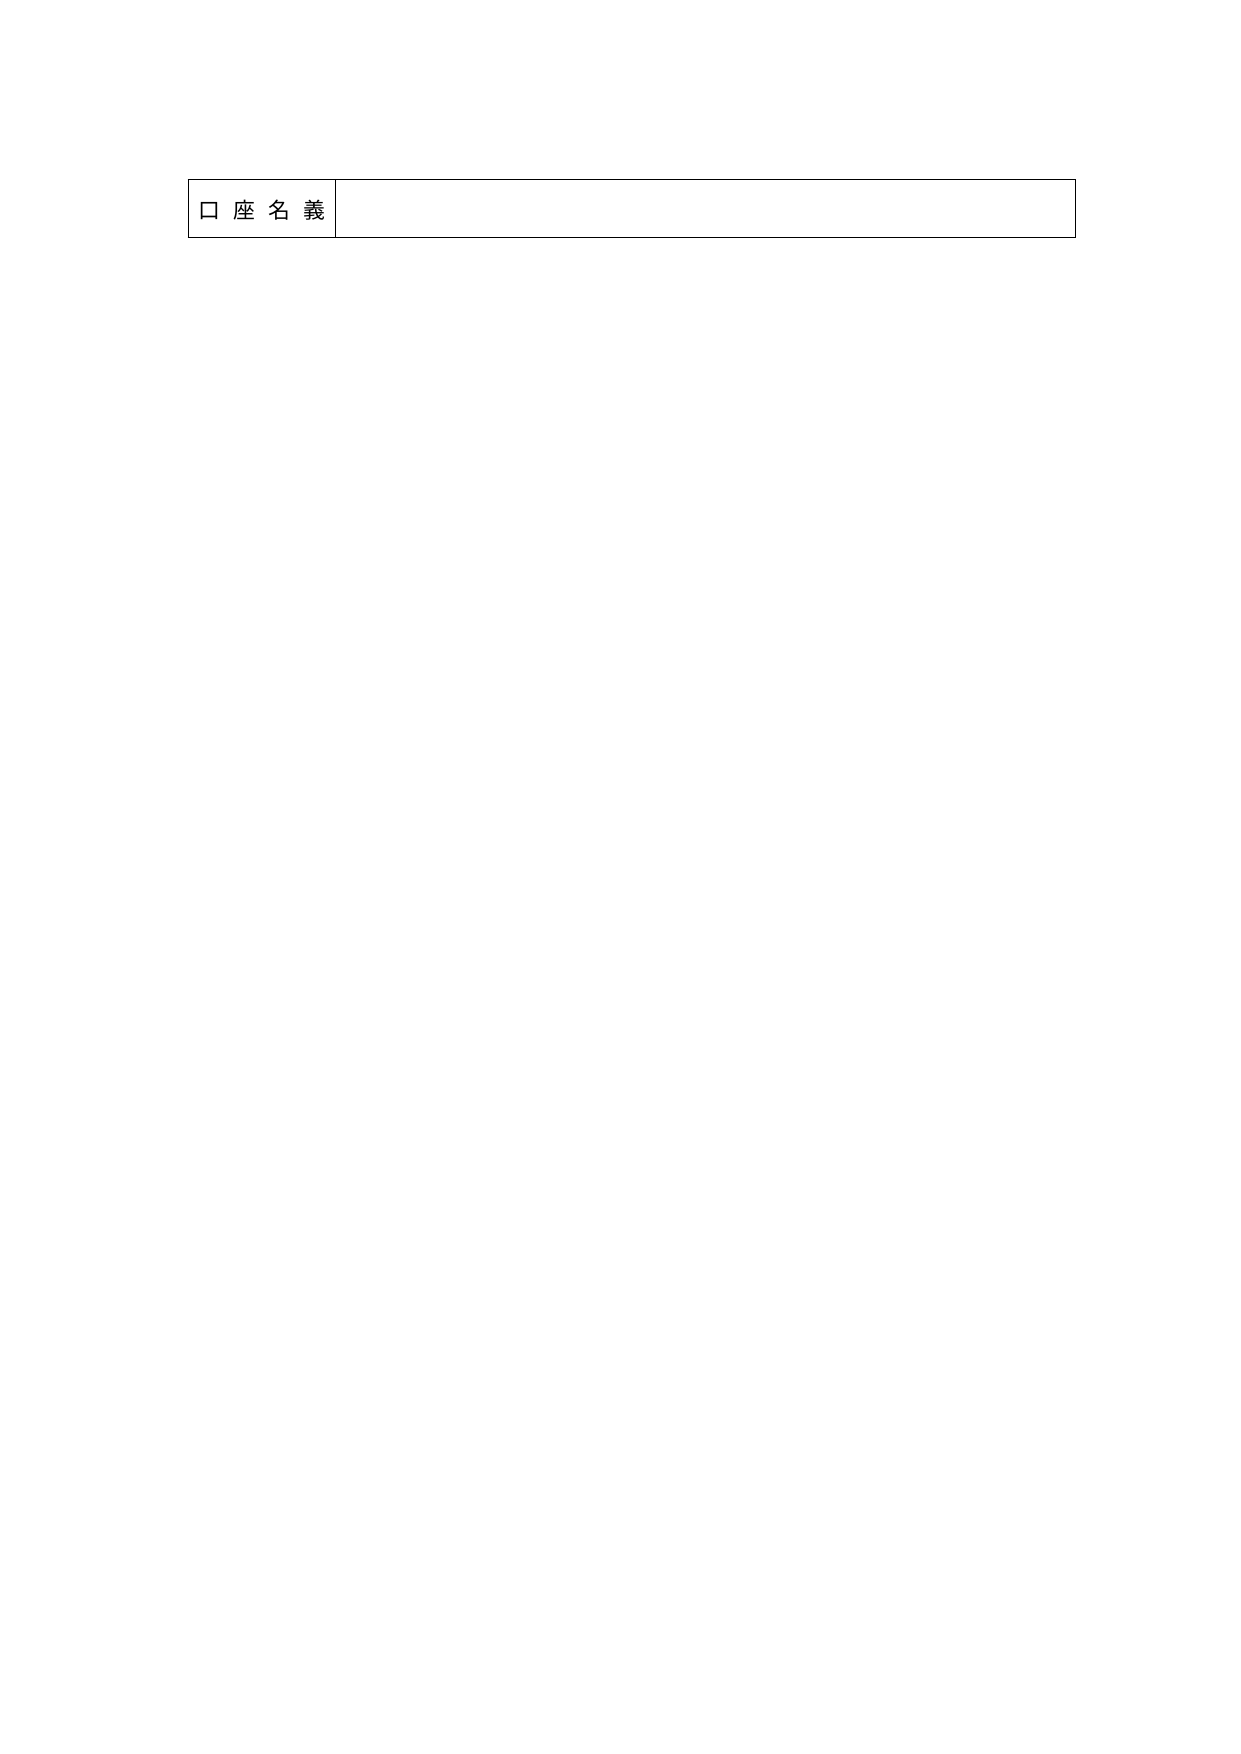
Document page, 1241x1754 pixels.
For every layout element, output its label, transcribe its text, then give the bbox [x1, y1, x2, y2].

table_cell 口座名義 [189, 180, 335, 237]
table_cell [336, 180, 1075, 237]
